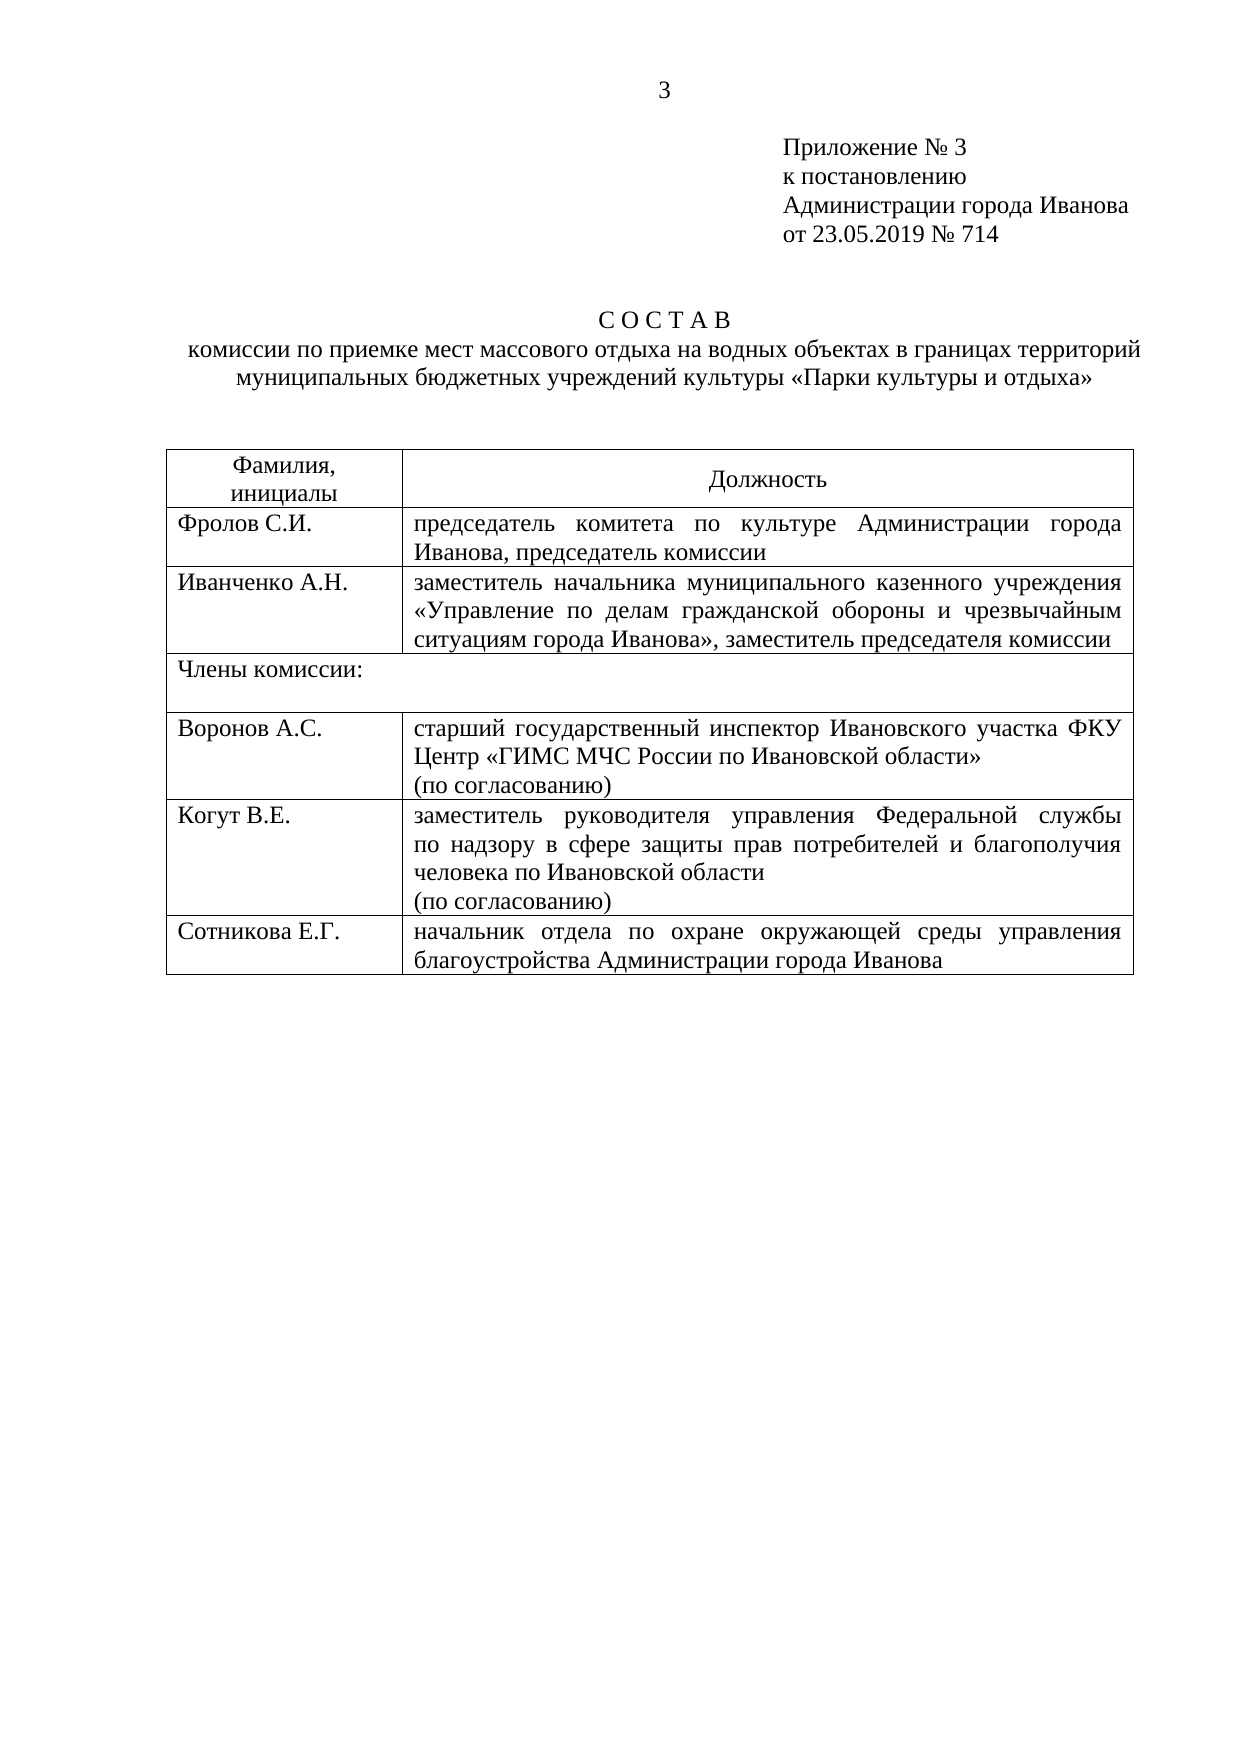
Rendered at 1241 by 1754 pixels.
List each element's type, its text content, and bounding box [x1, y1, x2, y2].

table_header Должность [403, 450, 1133, 507]
table_cell Воронов А.С. [167, 713, 402, 799]
text С О С Т А В [177, 305, 1152, 334]
text от 23.05.2019 № 714 [783, 219, 1152, 247]
text к постановлению Администрации города Иванова [783, 161, 1152, 219]
table_cell Сотникова Е.Г. [167, 916, 402, 973]
text комиссии по приемке мест массового отдыха на водных объектах в границах территорий муниципальных бюджетных учреждений культуры «Парки культуры и отдыха» [177, 334, 1152, 391]
table_cell заместитель руководителя управления Федеральной службы по надзору в сфере защиты прав потребителей и благополучия человека по Ивановской области (по согласованию) [403, 800, 1133, 915]
table_header Фамилия, инициалы [167, 450, 402, 507]
table_cell Иванченко А.Н. [167, 567, 402, 653]
table_cell председатель комитета по культуре Администрации города Иванова, председатель комиссии [403, 508, 1133, 566]
table_cell старший государственный инспектор Ивановского участка ФКУ Центр «ГИМС МЧС России по Ивановской области» (по согласованию) [403, 713, 1133, 799]
text Приложение № 3 [783, 132, 1152, 161]
table_cell заместитель начальника муниципального казенного учреждения «Управление по делам гражданской обороны и чрезвычайным ситуациям города Иванова», заместитель председателя комиссии [403, 567, 1133, 653]
table_cell Фролов С.И. [167, 508, 402, 566]
table_cell Когут В.Е. [167, 800, 402, 915]
table_cell Члены комиссии: [167, 654, 1133, 712]
table_cell начальник отдела по охране окружающей среды управления благоустройства Администрации города Иванова [403, 916, 1133, 973]
